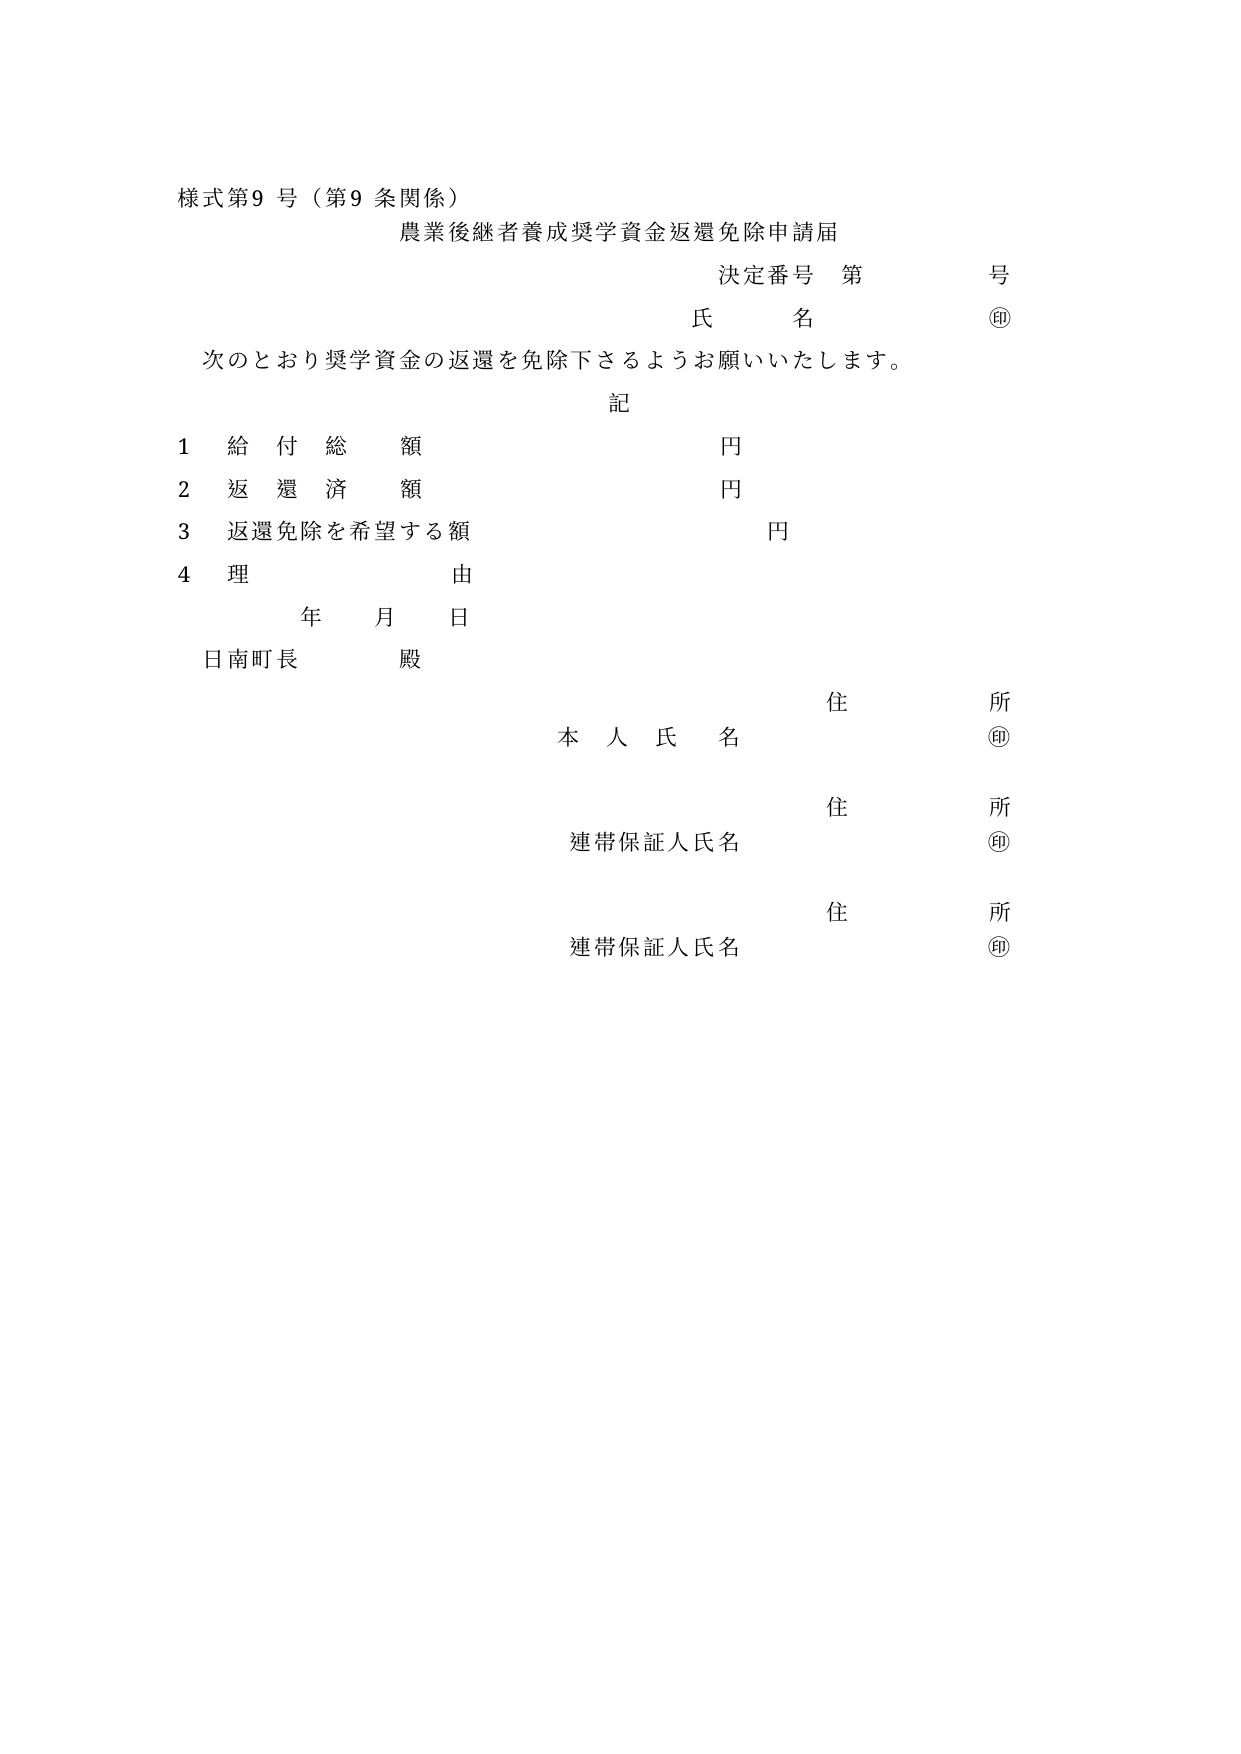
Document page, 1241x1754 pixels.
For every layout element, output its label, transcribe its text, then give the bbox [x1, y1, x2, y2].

text 住所 [178, 684, 1013, 719]
text 次のとおり奨学資金の返還を免除下さるようお願いいたします。 [178, 342, 1063, 377]
text 様式第9号（第9条関係） [178, 179, 1063, 214]
text 2 返還済額 円 [178, 470, 1063, 505]
text 決定番号 第 号 [178, 257, 1013, 292]
text 4 理由 [178, 556, 1063, 591]
text 記 [178, 385, 1063, 420]
text 年 月 日 [190, 598, 1063, 633]
text 住所 [178, 893, 1013, 928]
text 連帯保証人氏名 ㊞ [178, 823, 1013, 858]
text 氏名 ㊞ [178, 299, 1013, 334]
text 農業後継者養成奨学資金返還免除申請届 [178, 214, 1063, 249]
text 日南町長 殿 [178, 641, 1063, 676]
text 本人氏名 ㊞ [178, 719, 1013, 753]
text 1 給付総額 円 [178, 427, 1063, 462]
text 連帯保証人氏名 ㊞ [178, 928, 1013, 963]
text 住所 [178, 788, 1013, 823]
text 3 返還免除を希望する額 円 [178, 513, 1063, 548]
